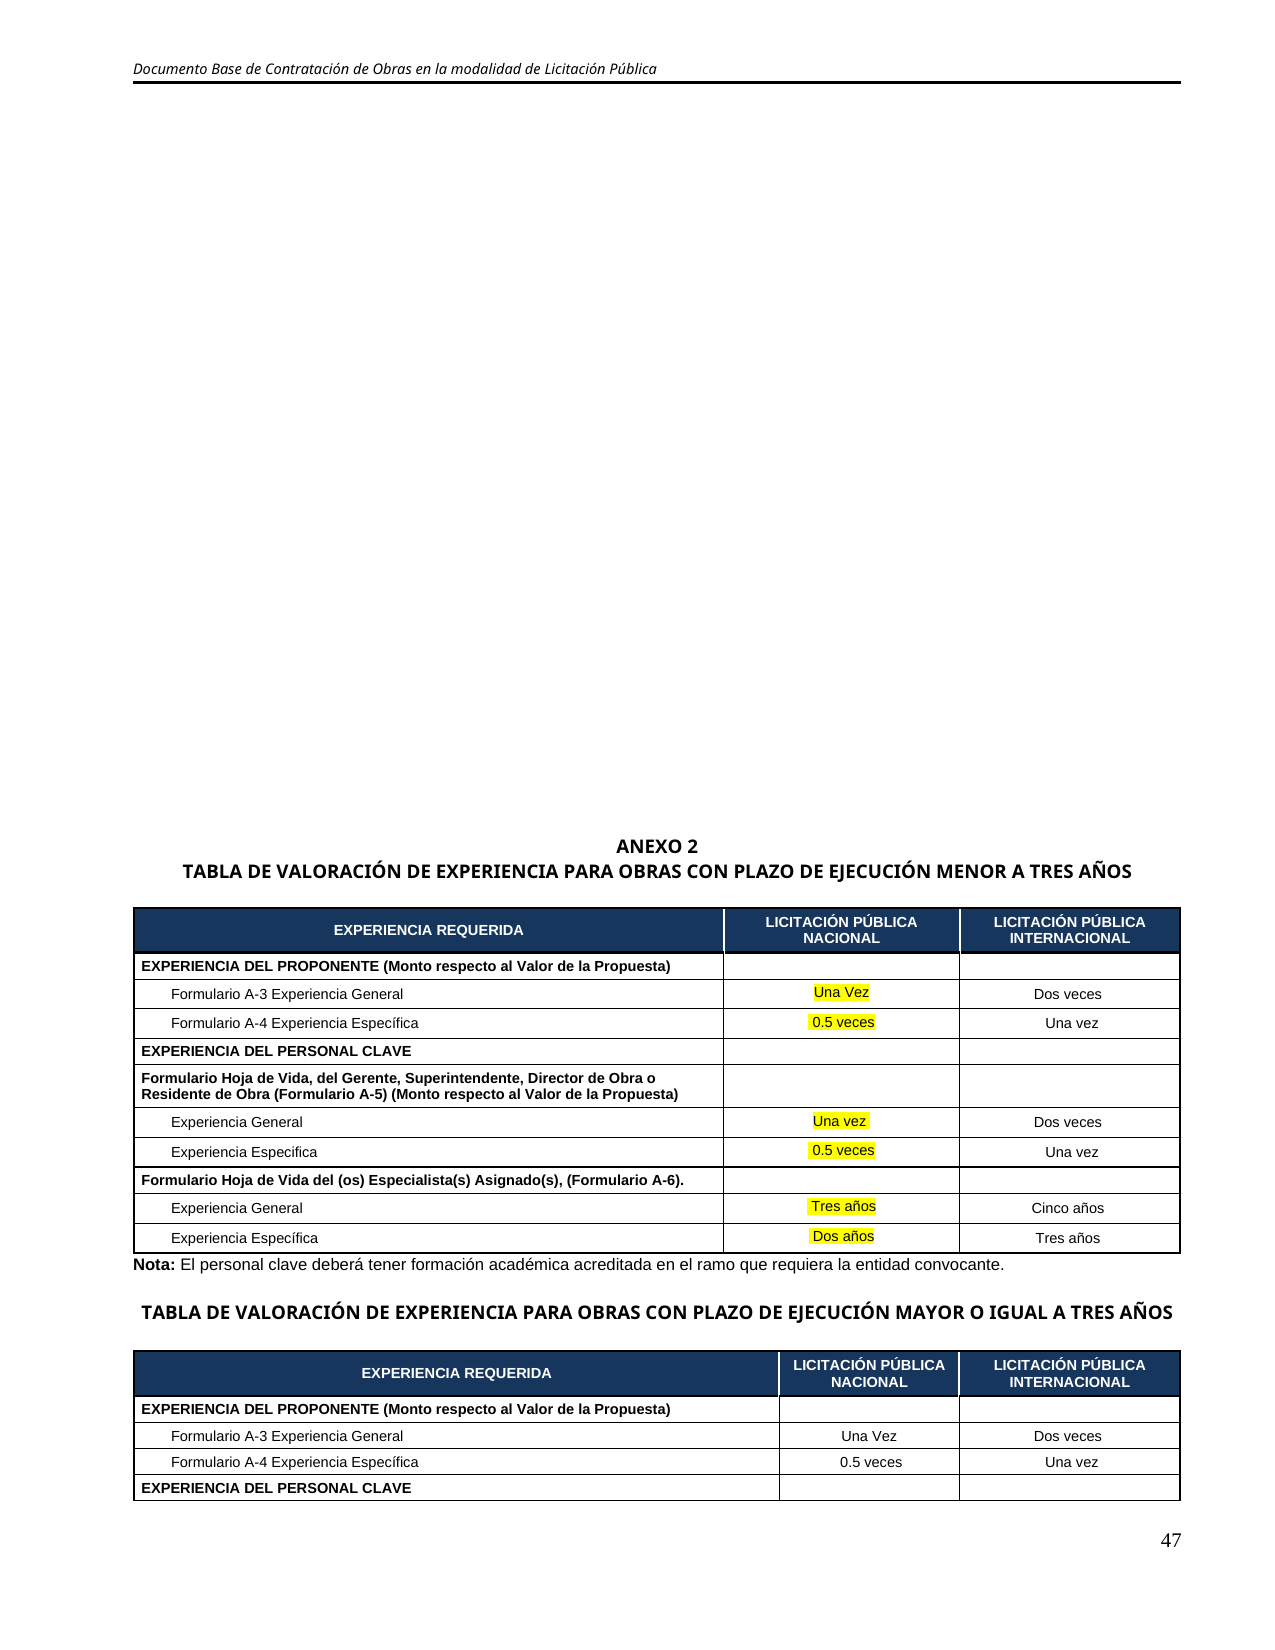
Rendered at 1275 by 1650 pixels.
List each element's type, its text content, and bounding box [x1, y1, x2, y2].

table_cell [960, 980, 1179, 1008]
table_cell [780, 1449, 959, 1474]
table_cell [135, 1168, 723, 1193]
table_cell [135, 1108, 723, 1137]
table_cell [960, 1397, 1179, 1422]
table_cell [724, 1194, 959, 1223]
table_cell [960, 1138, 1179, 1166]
text ANEXO 2 [133, 833, 1181, 858]
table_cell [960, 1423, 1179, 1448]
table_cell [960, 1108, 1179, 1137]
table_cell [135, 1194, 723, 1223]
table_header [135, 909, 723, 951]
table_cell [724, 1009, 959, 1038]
text TABLA DE VALORACIÓN DE EXPERIENCIA PARA OBRAS CON PLAZO DE EJECUCIÓN MAYOR O IGUAL A TRES AÑOS [133, 1299, 1181, 1324]
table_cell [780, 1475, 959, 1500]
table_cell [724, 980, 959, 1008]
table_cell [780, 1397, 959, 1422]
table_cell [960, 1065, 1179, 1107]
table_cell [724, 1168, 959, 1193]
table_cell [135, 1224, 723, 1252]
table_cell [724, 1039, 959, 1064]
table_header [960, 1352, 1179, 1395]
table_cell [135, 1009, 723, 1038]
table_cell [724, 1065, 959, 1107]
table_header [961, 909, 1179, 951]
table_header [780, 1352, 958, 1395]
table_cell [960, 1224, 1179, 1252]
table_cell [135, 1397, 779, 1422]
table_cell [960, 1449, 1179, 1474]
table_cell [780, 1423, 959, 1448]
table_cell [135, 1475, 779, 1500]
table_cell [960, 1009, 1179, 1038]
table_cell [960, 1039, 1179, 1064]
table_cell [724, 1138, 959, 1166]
text TABLA DE VALORACIÓN DE EXPERIENCIA PARA OBRAS CON PLAZO DE EJECUCIÓN MENOR A TRES AÑOS [133, 858, 1181, 884]
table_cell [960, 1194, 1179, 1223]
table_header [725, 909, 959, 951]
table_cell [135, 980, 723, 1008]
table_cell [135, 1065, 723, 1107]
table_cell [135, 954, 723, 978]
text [133, 1254, 1181, 1273]
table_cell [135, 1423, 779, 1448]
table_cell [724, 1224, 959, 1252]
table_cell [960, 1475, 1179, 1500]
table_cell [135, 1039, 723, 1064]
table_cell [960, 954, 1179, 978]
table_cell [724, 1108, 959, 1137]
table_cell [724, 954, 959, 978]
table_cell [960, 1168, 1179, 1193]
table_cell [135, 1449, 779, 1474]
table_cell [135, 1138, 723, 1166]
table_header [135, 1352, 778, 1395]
